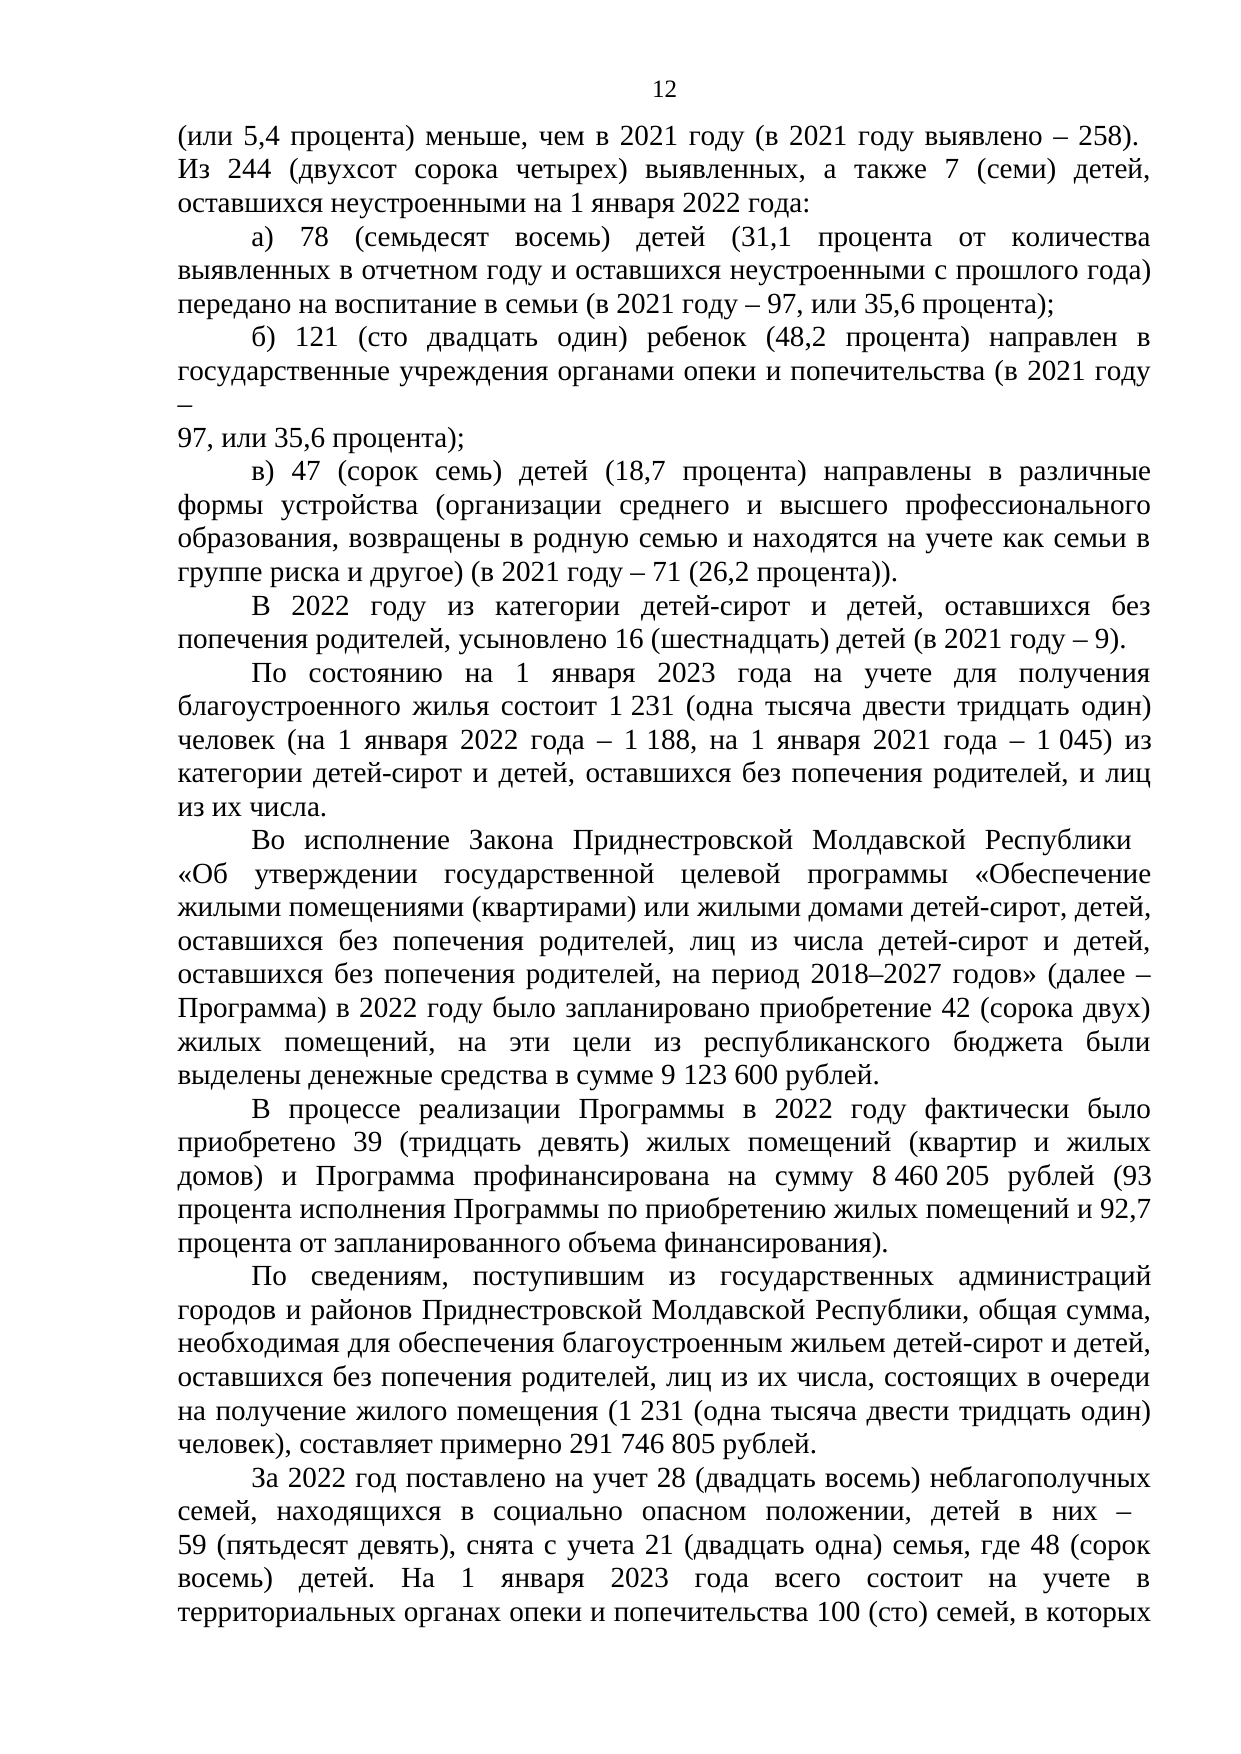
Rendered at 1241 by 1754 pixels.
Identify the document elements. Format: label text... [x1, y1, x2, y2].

text По состоянию на 1 января 2023 года на учете для получения благоустроенного жилья состоит 1 231 (одна тысяча двести тридцать один) человек (на 1 января 2022 года – 1 188, на 1 января 2021 года – 1 045) из категории детей-сирот и детей, оставшихся без попечения родителей, и лиц из их числа. [177, 655, 1152, 822]
text в) 47 (сорок семь) детей (18,7 процента) направлены в различные формы устройства (организации среднего и высшего профессионального образования, возвращены в родную семью и находятся на учете как семьи в группе риска и другое) (в 2021 году – 71 (26,2 процента)). [177, 453, 1152, 588]
text В процессе реализации Программы в 2022 году фактически было приобретено 39 (тридцать девять) жилых помещений (квартир и жилых домов) и Программа профинансирована на сумму 8 460 205 рублей (93 процента исполнения Программы по приобретению жилых помещений и 92,7 процента от запланированного объема финансирования). [177, 1091, 1152, 1258]
text Во исполнение Закона Приднестровской Молдавской Республики «Об утверждении государственной целевой программы «Обеспечение жилыми помещениями (квартирами) или жилыми домами детей-сирот, детей, оставшихся без попечения родителей, лиц из числа детей-сирот и детей, оставшихся без попечения родителей, на период 2018–2027 годов» (далее – Программа) в 2022 году было запланировано приобретение 42 (сорока двух) жилых помещений, на эти цели из республиканского бюджета были выделены денежные средства в сумме 9 123 600 рублей. [177, 822, 1152, 1091]
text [177, 1460, 1152, 1627]
text В 2022 году из категории детей-сирот и детей, оставшихся без попечения родителей, усыновлено 16 (шестнадцать) детей (в 2021 году – 9). [177, 588, 1152, 655]
text По сведениям, поступившим из государственных администраций городов и районов Приднестровской Молдавской Республики, общая сумма, необходимая для обеспечения благоустроенным жильем детей-сирот и детей, оставшихся без попечения родителей, лиц из их числа, состоящих в очереди на получение жилого помещения (1 231 (одна тысяча двести тридцать один) человек), составляет примерно 291 746 805 рублей. [177, 1258, 1152, 1460]
text б) 121 (сто двадцать один) ребенок (48,2 процента) направлен в государственные учреждения органами опеки и попечительства (в 2021 году – 97, или 35,6 процента); [177, 319, 1152, 453]
text а) 78 (семьдесят восемь) детей (31,1 процента от количества выявленных в отчетном году и оставшихся неустроенными с прошлого года) передано на воспитание в семьи (в 2021 году – 97, или 35,6 процента); [177, 219, 1152, 319]
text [177, 118, 1152, 219]
